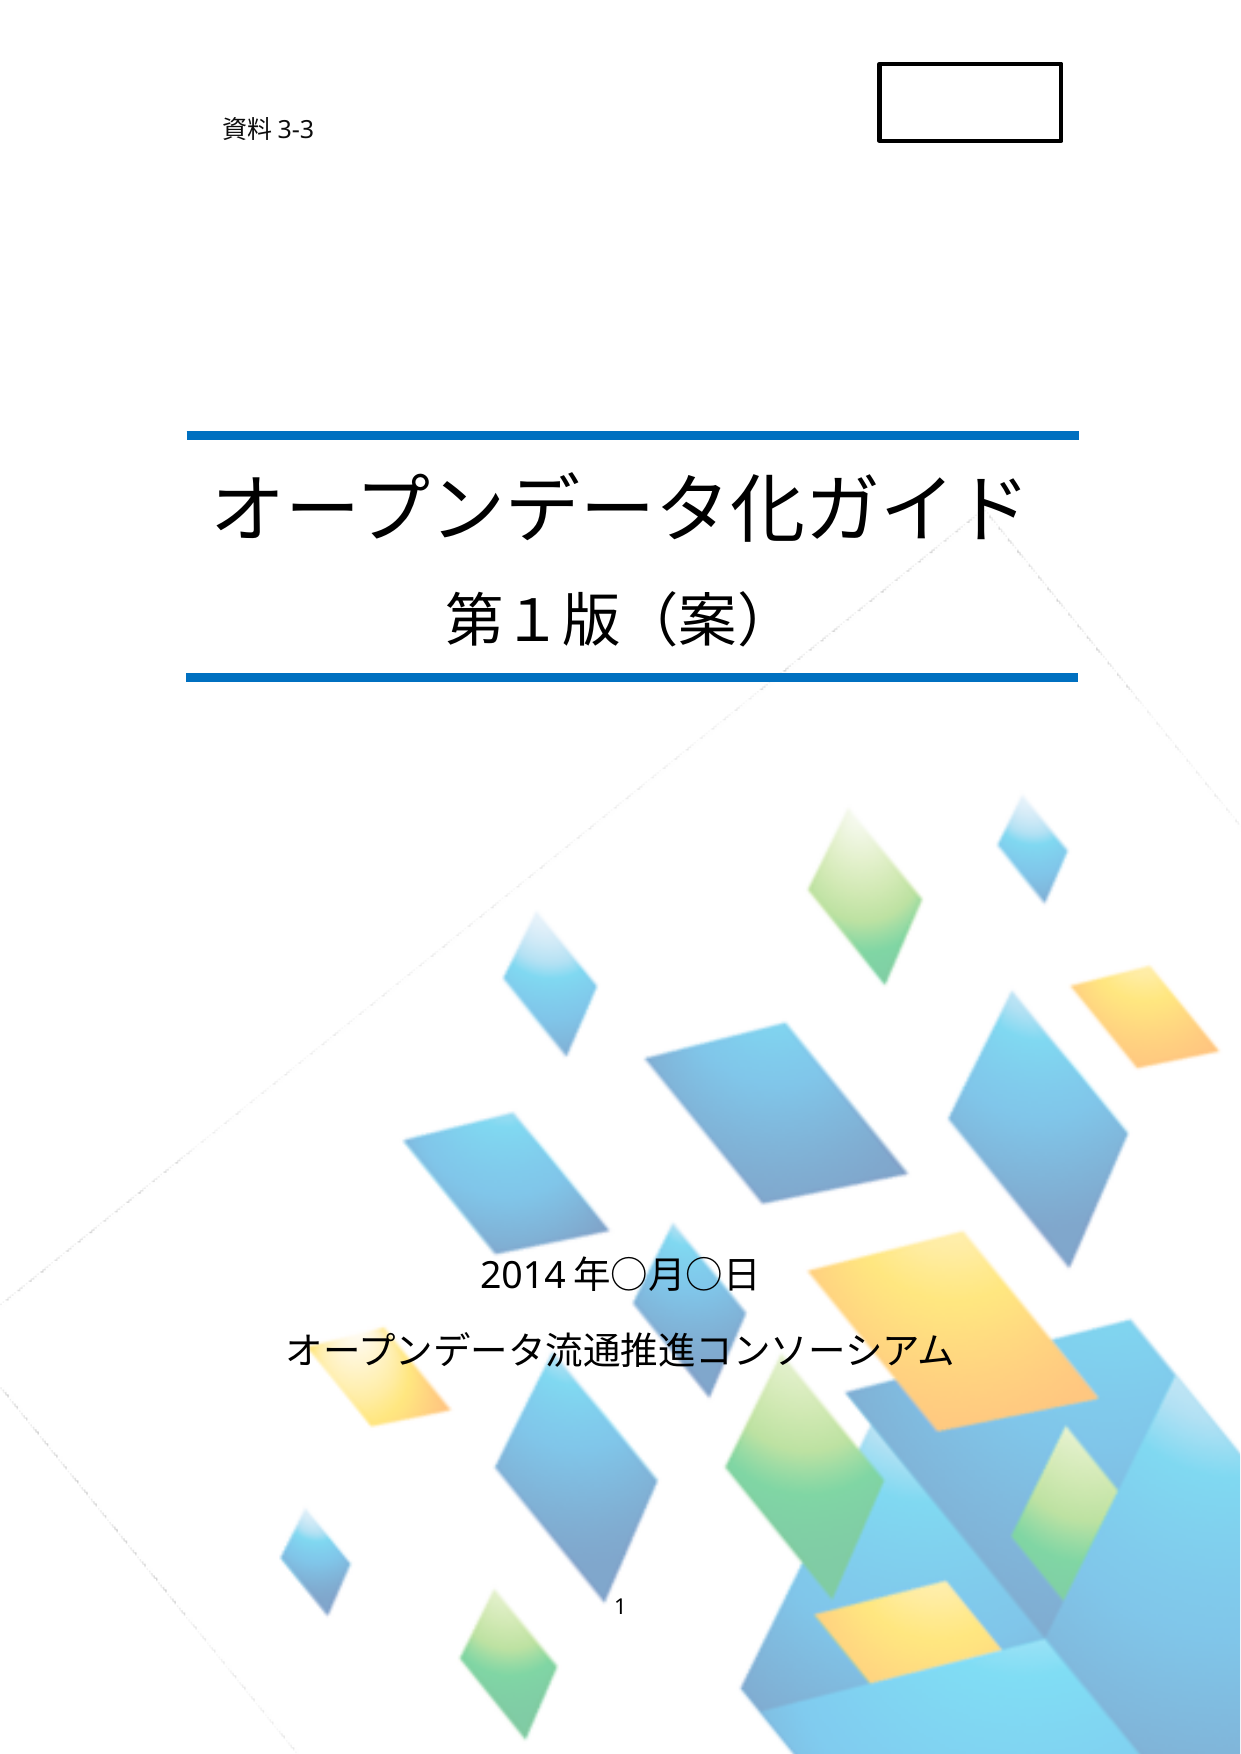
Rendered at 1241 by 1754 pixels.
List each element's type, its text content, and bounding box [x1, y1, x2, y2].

text 2014年○月○日 [177, 1235, 1063, 1310]
text オープンデータ流通推進コンソーシアム [177, 1310, 1063, 1385]
text 第１版（案） [177, 560, 1063, 673]
text オープンデータ化ガイド [177, 448, 1063, 560]
